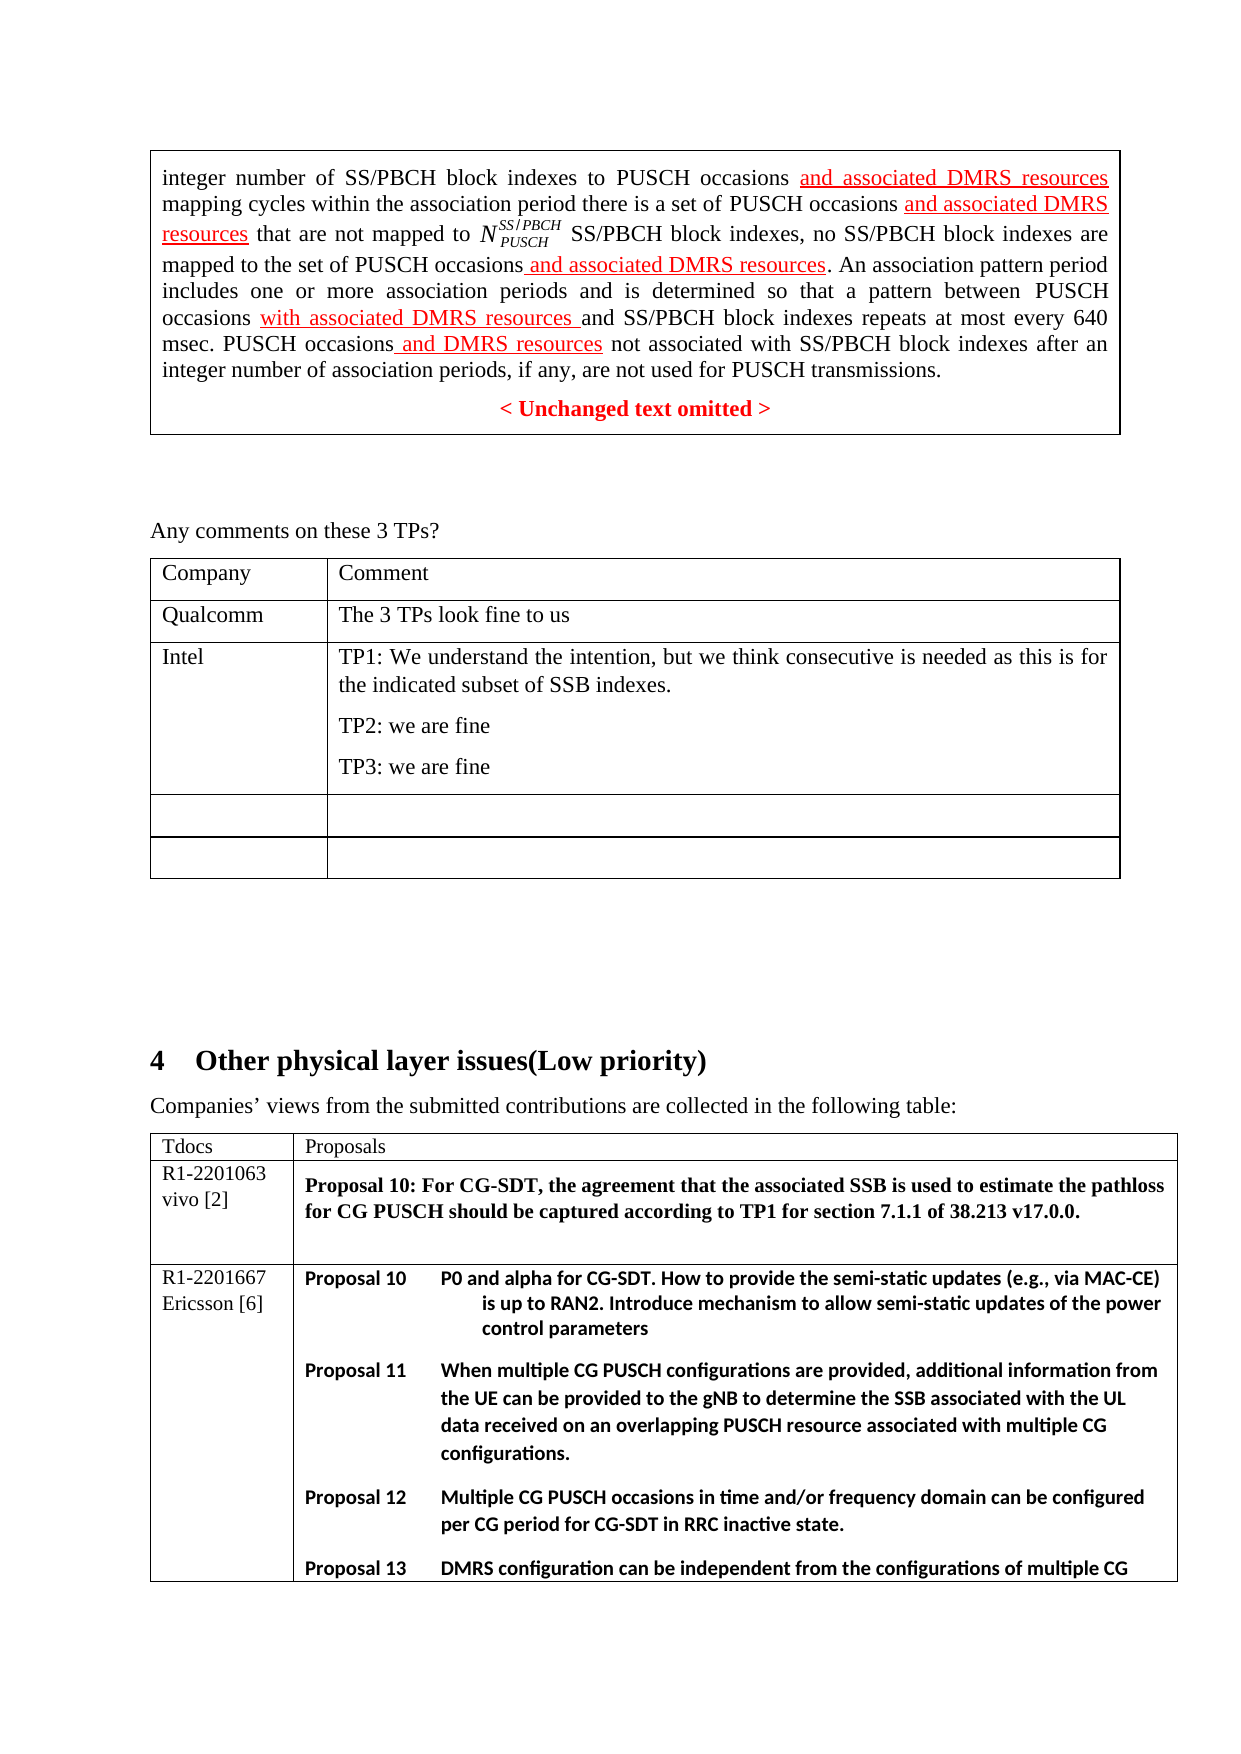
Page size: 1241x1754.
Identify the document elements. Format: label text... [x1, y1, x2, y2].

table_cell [151, 1265, 293, 1581]
text Companies’ views from the submitted contributions are collected in the following table: [150, 1092, 1120, 1118]
table_header Proposals [294, 1134, 1177, 1160]
table_cell [151, 838, 327, 878]
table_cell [294, 1265, 1177, 1581]
table_cell Intel [151, 643, 327, 794]
table_header Comment [328, 559, 1119, 600]
table_cell Proposal 10: For CG-SDT, the agreement that the associated SSB is used to estimate the pathloss for CG PUSCH should be captured according to TP1 for section 7.1.1 of 38.213 v17.0.0. [294, 1161, 1177, 1264]
table_cell [328, 838, 1119, 878]
text Any comments on these 3 TPs? [150, 517, 1120, 543]
table_header Tdocs [151, 1134, 293, 1160]
table_cell R1-2201063 vivo [2] [151, 1161, 293, 1264]
table_cell TP1: We understand the intention, but we think consecutive is needed as this is for the indicated subset of SSB indexes. TP2: we are fine TP3: we are fine [328, 643, 1119, 794]
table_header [151, 151, 1119, 434]
table_cell [328, 795, 1119, 836]
table_cell The 3 TPs look fine to us [328, 601, 1119, 642]
table_header Company [151, 559, 327, 600]
table_cell [151, 795, 327, 836]
subtitle Other physical layer issues(Low priority) [150, 1043, 1120, 1077]
table_cell Qualcomm [151, 601, 327, 642]
